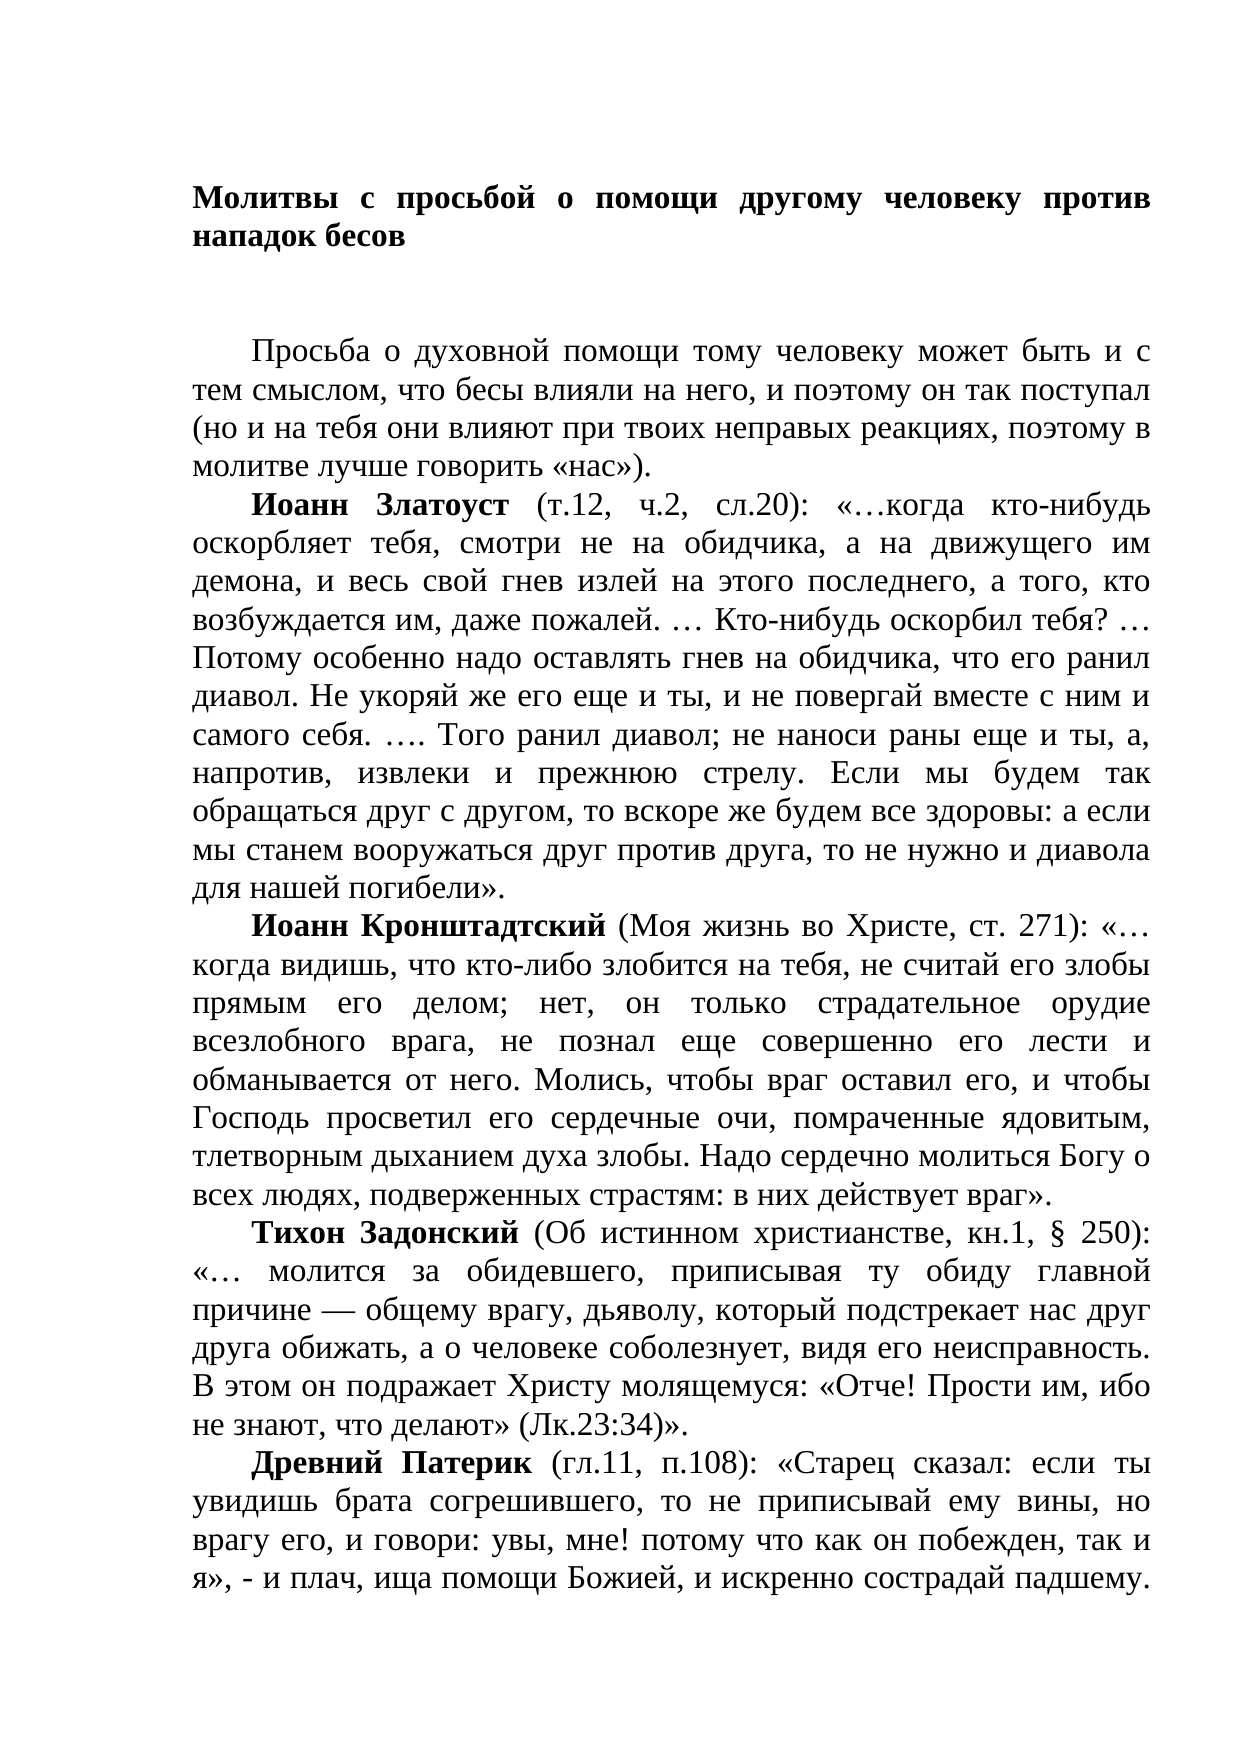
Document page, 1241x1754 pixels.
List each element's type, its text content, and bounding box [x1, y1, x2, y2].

text Просьба о духовной помощи тому человеку может быть и с тем смыслом, что бесы влияли на него, и поэтому он так поступал (но и на тебя они влияют при твоих неправых реакциях, поэтому в молитве лучше говорить «нас»). [192, 331, 1152, 484]
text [192, 1442, 1152, 1596]
subtitle Молитвы с просьбой о помощи другому человеку против нападок бесов [192, 177, 1152, 254]
text Иоанн Златоуст (т.12, ч.2, сл.20): «…когда кто-нибудь оскорбляет тебя, смотри не на обидчика, а на движущего им демона, и весь свой гнев излей на этого последнего, а того, кто возбуждается им, даже пожалей. … Кто-нибудь оскорбил тебя? … Потому особенно надо оставлять гнев на обидчика, что его ранил диавол. Не укоряй же его еще и ты, и не повергай вместе с ним и самого себя. …. Того ранил диавол; не наноси раны еще и ты, а, напротив, извлеки и прежнюю стрелу. Если мы будем так обращаться друг с другом, то вскоре же будем все здоровы: а если мы станем вооружаться друг против друга, то не нужно и диавола для нашей погибели». [192, 484, 1152, 906]
text Тихон Задонский (Об истинном христианстве, кн.1, § 250): «… молится за обидевшего, приписывая ту обиду главной причине — общему врагу, дьяволу, который подстрекает нас друг друга обижать, а о человеке соболезнует, видя его неисправность. В этом он подражает Христу молящемуся: «Отче! Прости им, ибо не знают, что делают» (Лк.23:34)». [192, 1212, 1152, 1442]
text Иоанн Кронштадтский (Моя жизнь во Христе, ст. 271): «… когда видишь, что кто-либо злобится на тебя, не считай его злобы прямым его делом; нет, он только страдательное орудие всезлобного врага, не познал еще совершенно его лести и обманывается от него. Молись, чтобы враг оставил его, и чтобы Господь просветил его сердечные очи, помраченные ядовитым, тлетворным дыханием духа злобы. Надо сердечно молиться Богу о всех людях, подверженных страстям: в них действует враг». [192, 906, 1152, 1212]
